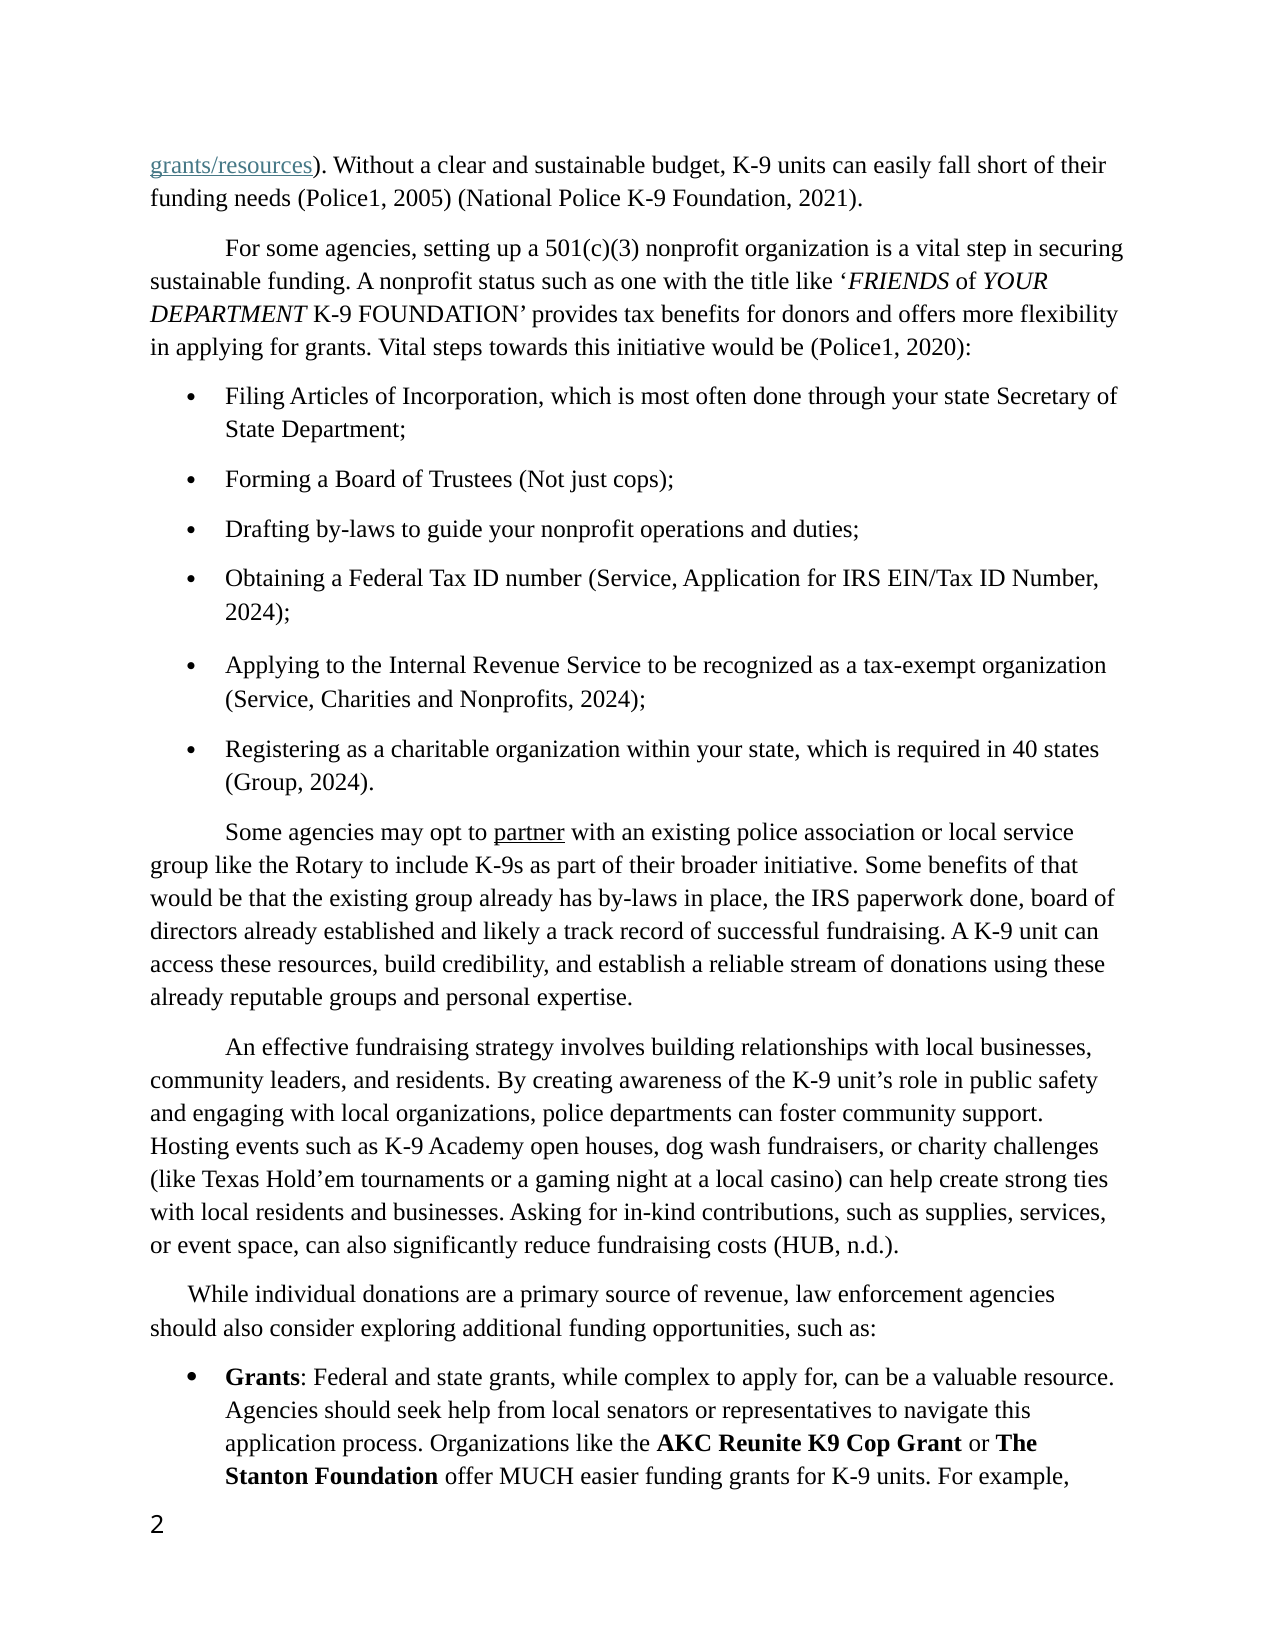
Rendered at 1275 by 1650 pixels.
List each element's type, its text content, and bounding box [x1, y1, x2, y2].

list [187, 1362, 1125, 1490]
text Some agencies may opt to partner with an existing police association or local service group like the Rotary to include K-9s as part of their broader initiative. Some benefits of that would be that the existing group already has by-laws in place, the IRS paperwork done, board of directors already established and likely a track record of successful fundraising. A K-9 unit can access these resources, build credibility, and establish a reliable stream of donations using these already reputable groups and personal expertise. [150, 817, 1125, 1011]
list Forming a Board of Trustees (Not just cops); [187, 464, 1125, 493]
list Drafting by-laws to guide your nonprofit operations and duties; [187, 514, 1125, 543]
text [150, 150, 1125, 212]
list Filing Articles of Incorporation, which is most often done through your state Secretary of State Department; [187, 381, 1125, 443]
list Applying to the Internal Revenue Service to be recognized as a tax-exempt organization; [187, 646, 1125, 713]
text An effective fundraising strategy involves building relationships with local businesses, community leaders, and residents. By creating awareness of the K-9 unit’s role in public safety and engaging with local organizations, police departments can foster community support. Hosting events such as K-9 Academy open houses, dog wash fundraisers, or charity challenges (like Texas Hold’em tournaments or a gaming night at a local casino) can help create strong ties with local residents and businesses. Asking for in-kind contributions, such as supplies, services, or event space, can also significantly reduce fundraising costs. [150, 1032, 1125, 1259]
list Obtaining a Federal Tax ID number; [187, 563, 1125, 625]
list Registering as a charitable organization within your state, which is required in 40 states. [187, 734, 1125, 796]
text For some agencies, setting up a 501(c)(3) nonprofit organization is a vital step in securing sustainable funding. A nonprofit status such as one with the title like ‘FRIENDS of YOUR DEPARTMENT K-9 FOUNDATION’ provides tax benefits for donors and offers more flexibility in applying for grants. Vital steps towards this initiative would be: [150, 233, 1125, 361]
text While individual donations are a primary source of revenue, law enforcement agencies should also consider exploring additional funding opportunities, such as: [150, 1279, 1125, 1341]
